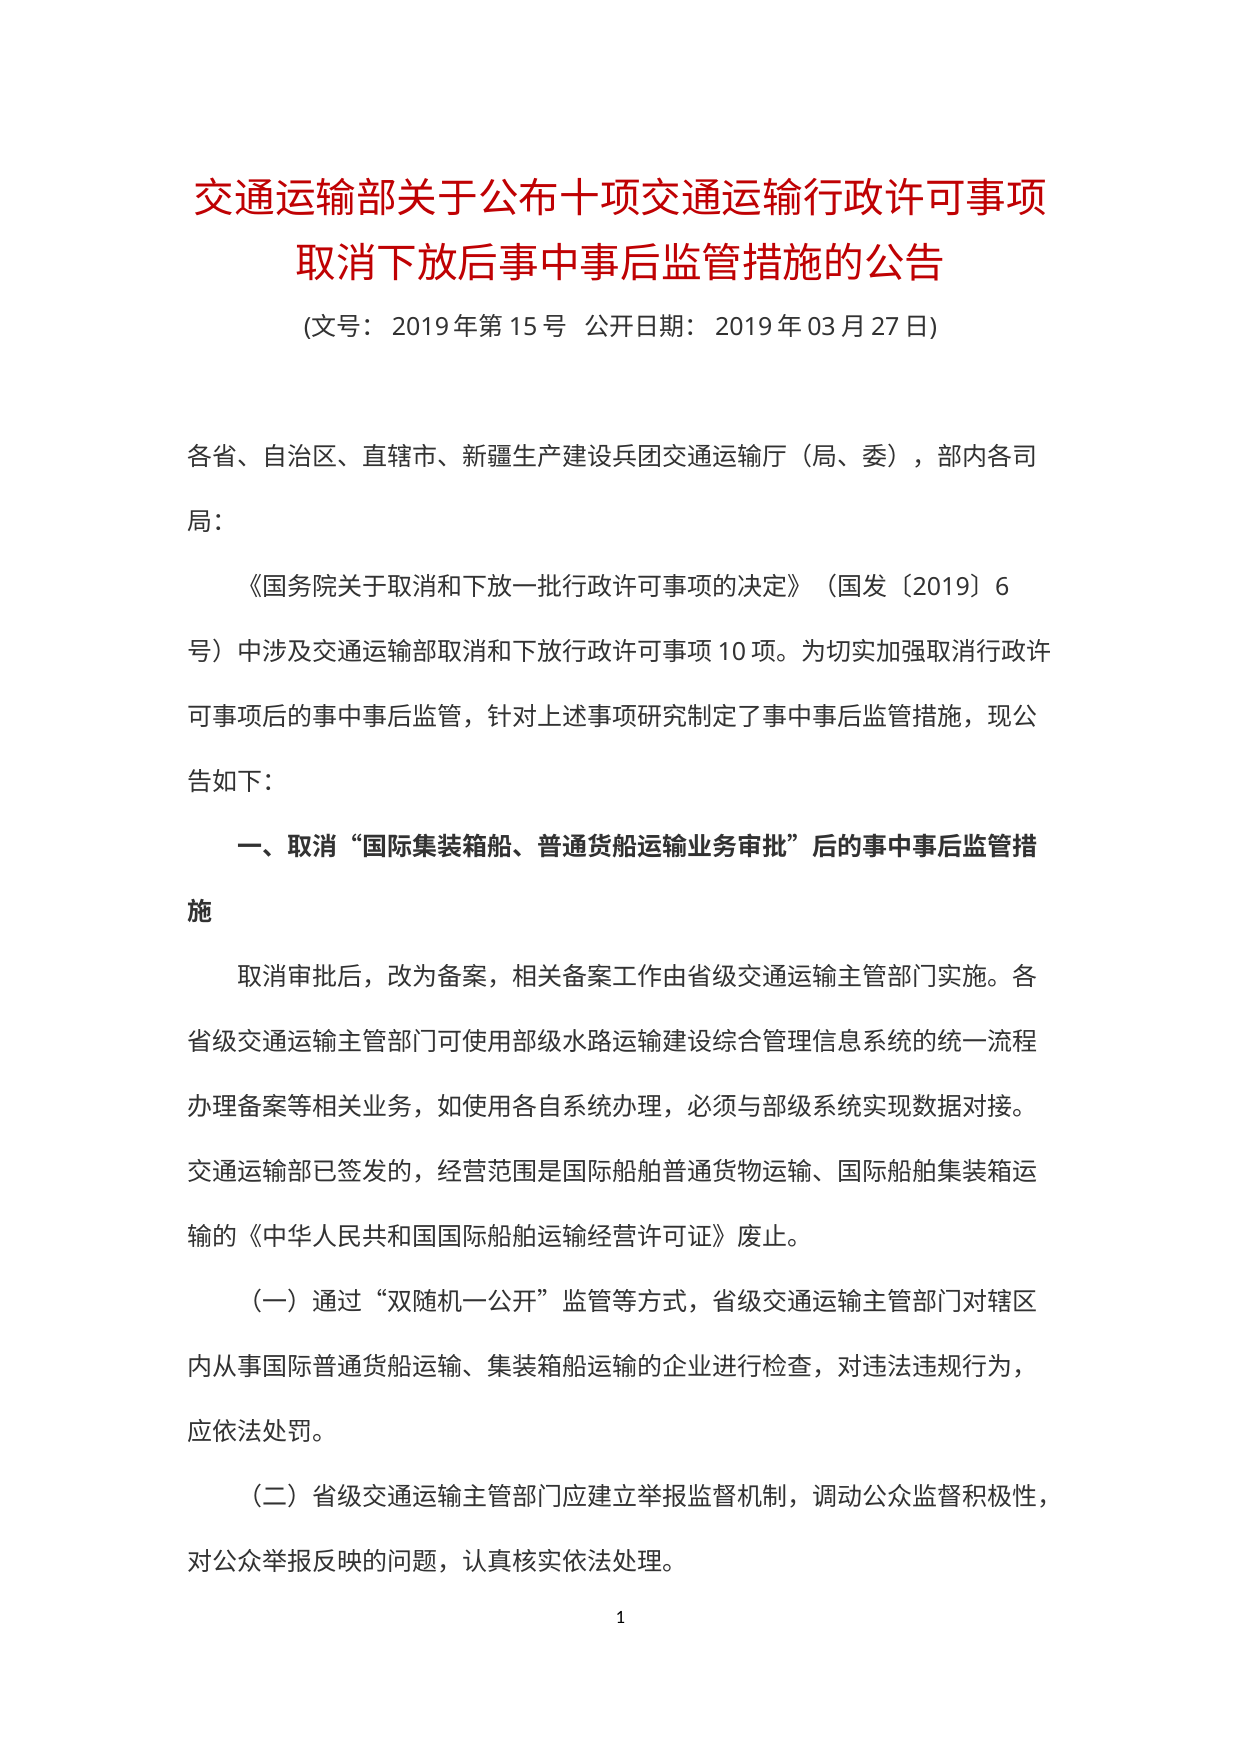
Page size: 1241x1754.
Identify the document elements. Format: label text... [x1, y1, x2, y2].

text 《国务院关于取消和下放一批行政许可事项的决定》（国发〔2019〕6号）中涉及交通运输部取消和下放行政许可事项10项。为切实加强取消行政许可事项后的事中事后监管，针对上述事项研究制定了事中事后监管措施，现公告如下： [187, 552, 1053, 812]
text 各省、自治区、直辖市、新疆生产建设兵团交通运输厅（局、委），部内各司局： [187, 422, 1053, 552]
text 交通运输部关于公布十项交通运输行政许可事项取消下放后事中事后监管措施的公告 [187, 162, 1053, 292]
text （一）通过“双随机一公开”监管等方式，省级交通运输主管部门对辖区内从事国际普通货船运输、集装箱船运输的企业进行检查，对违法违规行为，应依法处罚。 [187, 1267, 1053, 1462]
text (文号： 2019年第15号 公开日期： 2019年03月27日) [187, 292, 1053, 357]
text 取消审批后，改为备案，相关备案工作由省级交通运输主管部门实施。各省级交通运输主管部门可使用部级水路运输建设综合管理信息系统的统一流程办理备案等相关业务，如使用各自系统办理，必须与部级系统实现数据对接。交通运输部已签发的，经营范围是国际船舶普通货物运输、国际船舶集装箱运输的《中华人民共和国国际船舶运输经营许可证》废止。 [187, 942, 1053, 1267]
text 一、取消“国际集装箱船、普通货船运输业务审批”后的事中事后监管措施 [187, 812, 1053, 942]
text （二）省级交通运输主管部门应建立举报监督机制，调动公众监督积极性，对公众举报反映的问题，认真核实依法处理。 [187, 1462, 1053, 1592]
